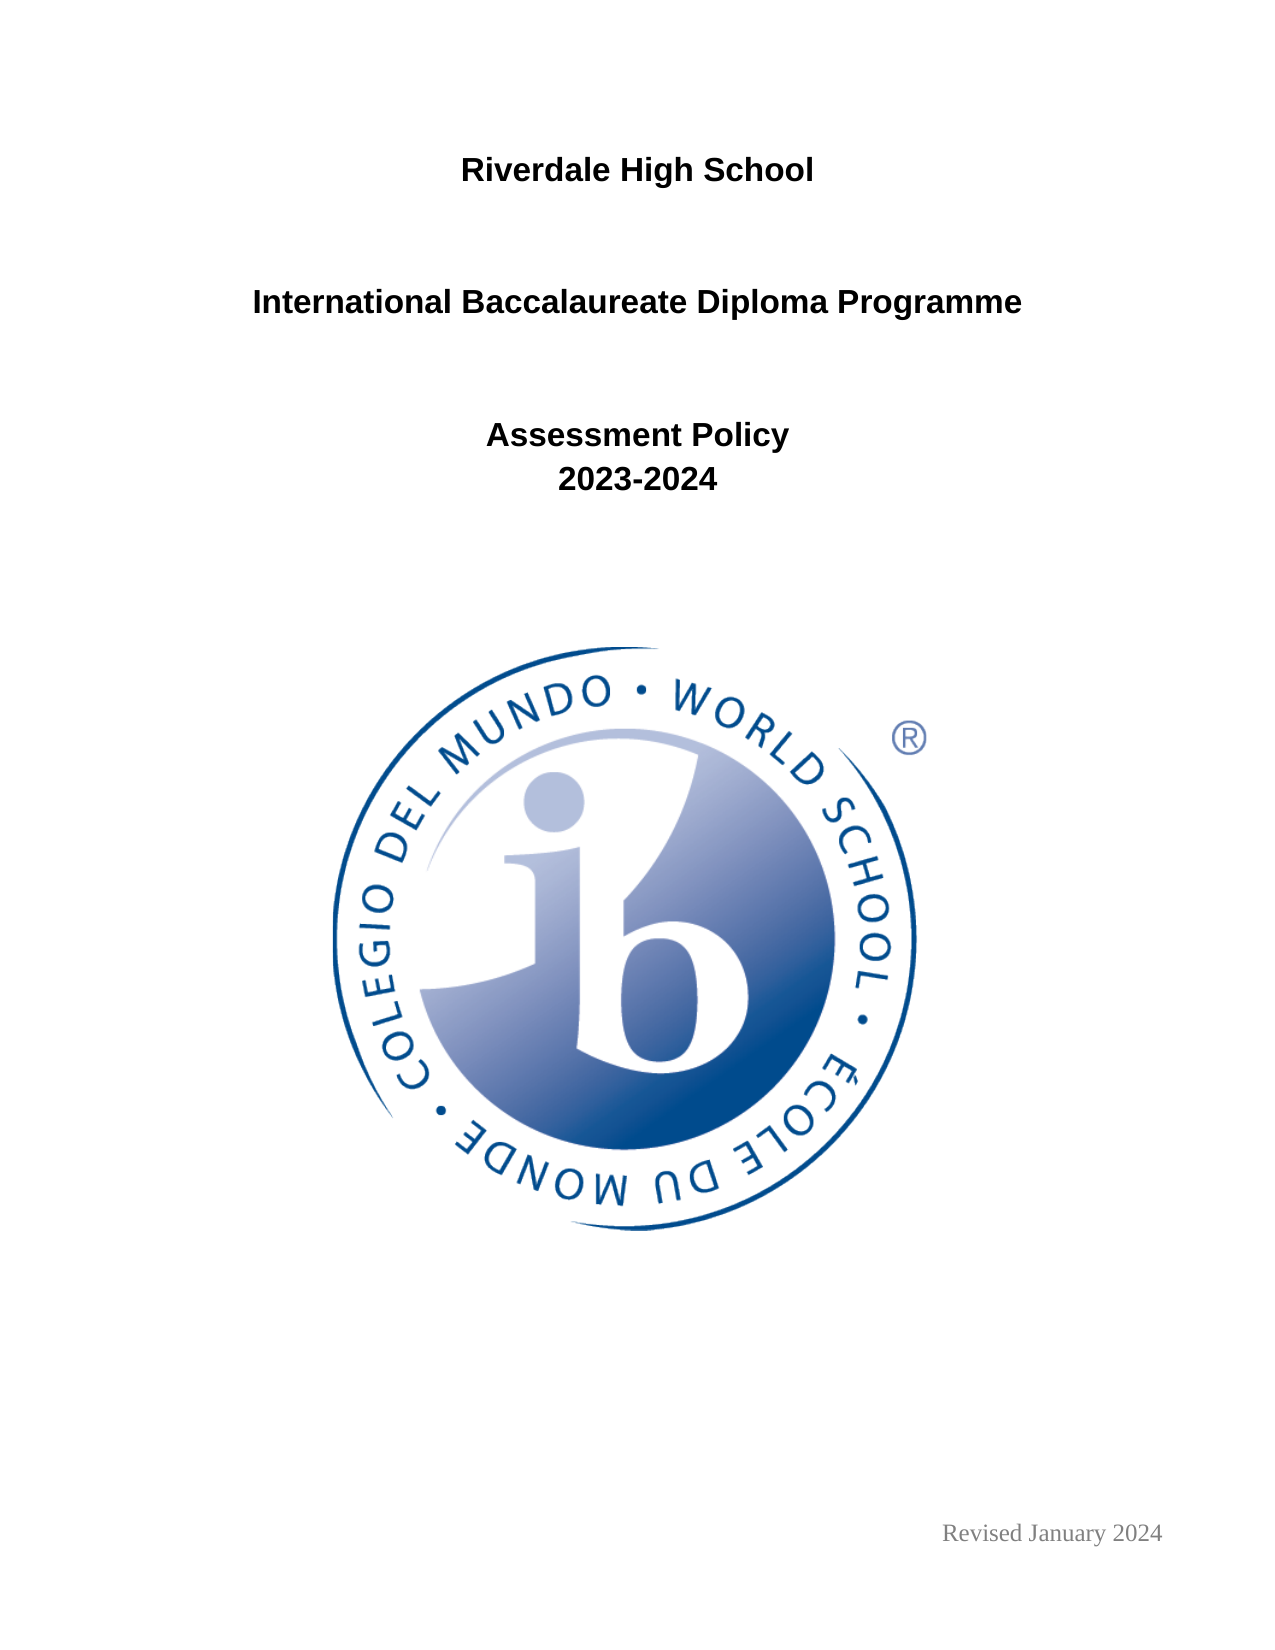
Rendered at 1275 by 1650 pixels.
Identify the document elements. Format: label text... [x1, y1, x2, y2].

text International Baccalaureate Diploma Programme [112, 282, 1162, 321]
picture [332, 647, 927, 1231]
text Riverdale High School [112, 150, 1162, 188]
text Assessment Policy [112, 415, 1162, 453]
text 2023-2024 [112, 459, 1162, 498]
